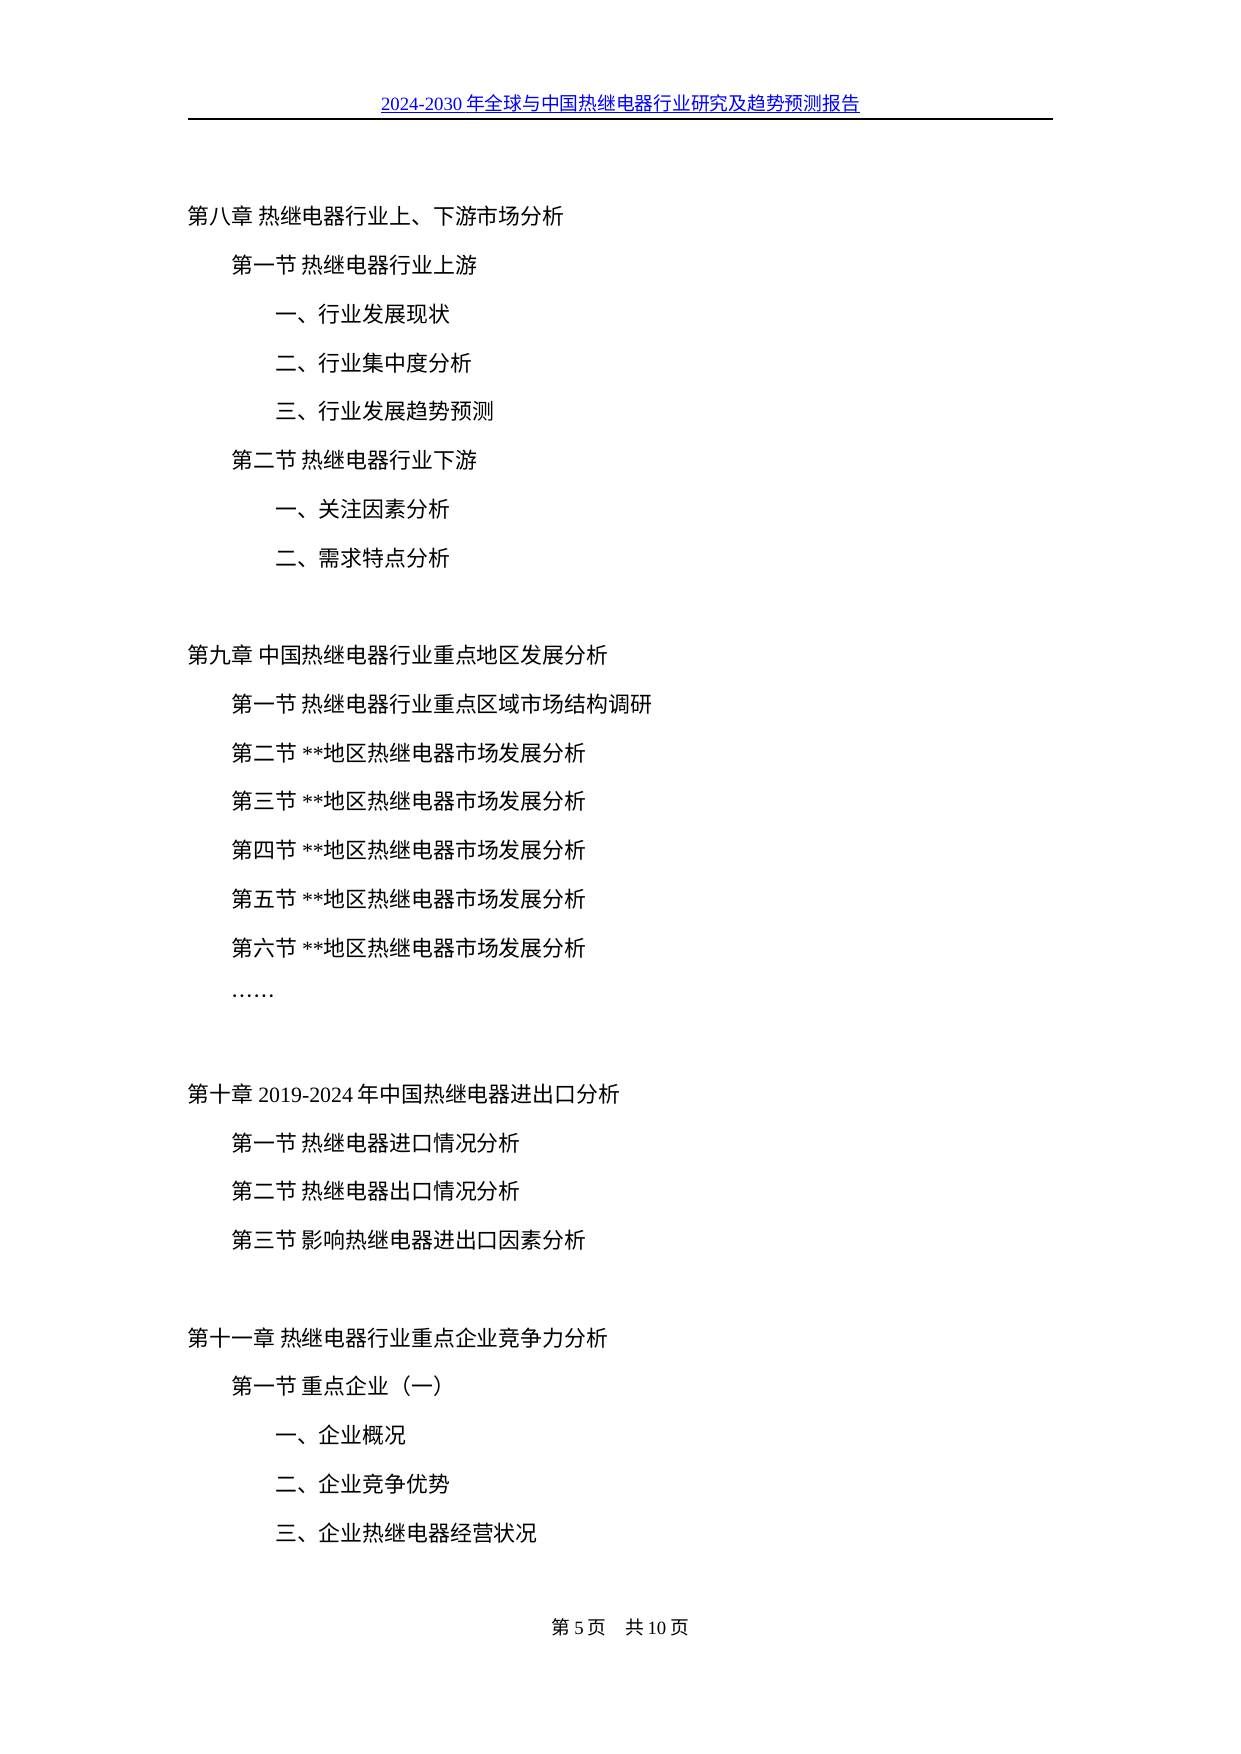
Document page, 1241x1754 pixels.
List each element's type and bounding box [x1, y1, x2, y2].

text [187, 150, 1053, 1548]
